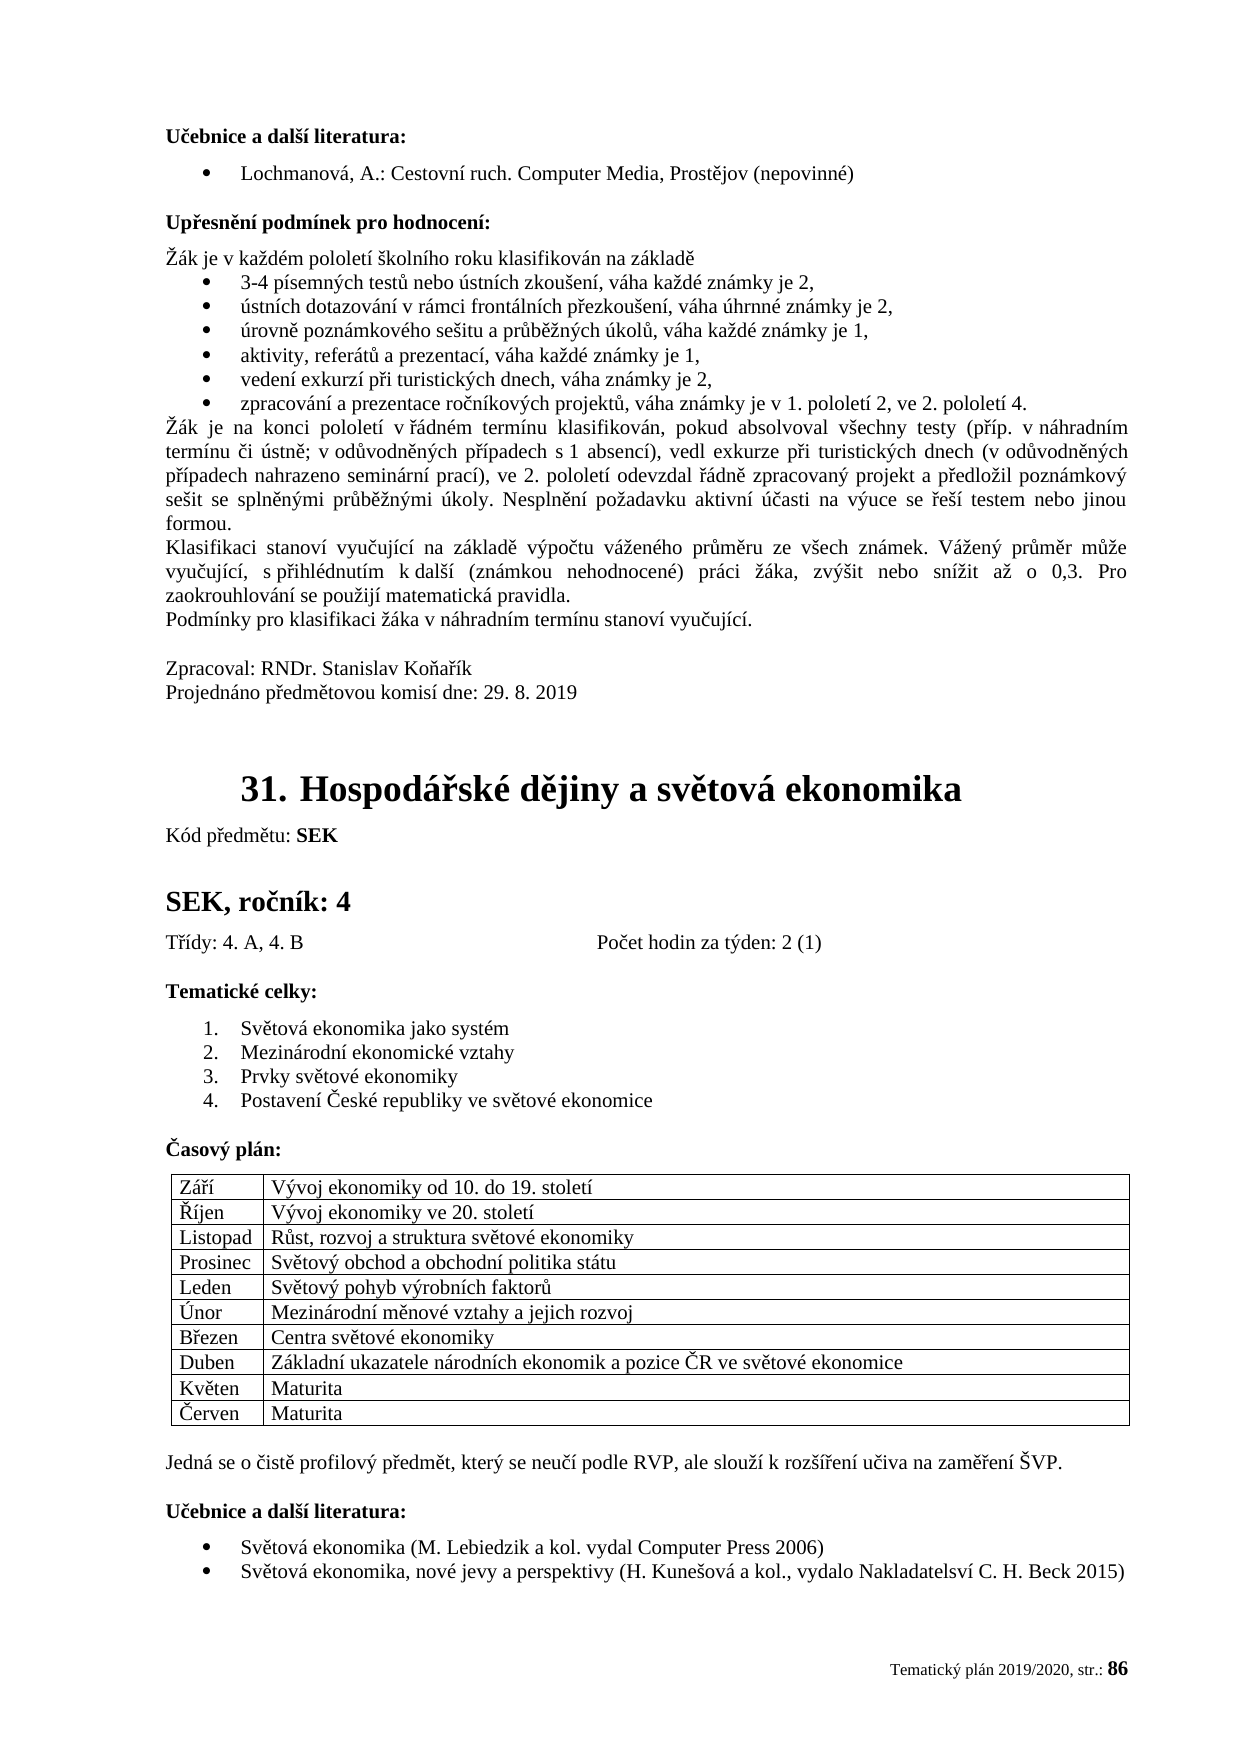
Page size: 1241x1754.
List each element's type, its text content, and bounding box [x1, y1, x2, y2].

text Učebnice a další literatura: [165, 1499, 1128, 1523]
text Klasifikaci stanoví vyučující na základě výpočtu váženého průměru ze všech známek. Vážený průměr může vyučující, s přihlédnutím k další (známkou nehodnocené) práci žáka, zvýšit nebo snížit až o 0,3. Pro zaokrouhlování se použijí matematická pravidla. [165, 535, 1128, 607]
text Učebnice a další literatura: [165, 124, 1128, 148]
text Upřesnění podmínek pro hodnocení: [165, 210, 1128, 234]
text Hospodářské dějiny a světová ekonomika [240, 767, 1128, 810]
text Podmínky pro klasifikaci žáka v náhradním termínu stanoví vyučující. [165, 607, 1128, 631]
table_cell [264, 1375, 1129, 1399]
list Postavení České republiky ve světové ekonomice [203, 1088, 1128, 1112]
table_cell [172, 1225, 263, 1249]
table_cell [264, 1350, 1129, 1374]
list Prvky světové ekonomiky [203, 1064, 1128, 1088]
list Mezinárodní ekonomické vztahy [203, 1040, 1128, 1064]
text úrovně poznámkového sešitu a průběžných úkolů, váha každé známky je 1, [203, 318, 1128, 342]
text Lochmanová, A.: Cestovní ruch. Computer Media, Prostějov (nepovinné) [203, 161, 1128, 185]
text SEK, ročník: 4 [165, 884, 1128, 918]
text vedení exkurzí při turistických dnech, váha známky je 2, [203, 367, 1128, 391]
text Třídy: 4. A, 4. B Počet hodin za týden: 2 (1) [165, 930, 1128, 954]
text ústních dotazování v rámci frontálních přezkoušení, váha úhrnné známky je 2, [203, 294, 1128, 318]
text Světová ekonomika (M. Lebiedzik a kol. vydal Computer Press 2006) [203, 1535, 1128, 1559]
text Jedná se o čistě profilový předmět, který se neučí podle RVP, ale slouží k rozšíření učiva na zaměření ŠVP. [165, 1450, 1128, 1474]
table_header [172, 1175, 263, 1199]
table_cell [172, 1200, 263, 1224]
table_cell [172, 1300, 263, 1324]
text Kód předmětu: SEK [165, 822, 1128, 847]
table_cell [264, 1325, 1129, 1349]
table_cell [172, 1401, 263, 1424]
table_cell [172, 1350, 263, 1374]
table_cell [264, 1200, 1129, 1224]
text Žák je na konci pololetí v řádném termínu klasifikován, pokud absolvoval všechny testy (příp. v náhradním termínu či ústně; v odůvodněných případech s 1 absencí), vedl exkurze při turistických dnech (v odůvodněných případech nahrazeno seminární prací), ve 2. pololetí odevzdal řádně zpracovaný projekt a předložil poznámkový sešit se splněnými průběžnými úkoly. Nesplnění požadavku aktivní účasti na výuce se řeší testem nebo jinou formou. [165, 415, 1128, 535]
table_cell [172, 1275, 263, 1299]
text Projednáno předmětovou komisí dne: 29. 8. 2019 [165, 680, 1128, 704]
text Světová ekonomika, nové jevy a perspektivy (H. Kunešová a kol., vydalo Nakladatelsví C. H. Beck 2015) [203, 1559, 1128, 1583]
text Tematické celky: [165, 979, 1128, 1003]
text 3-4 písemných testů nebo ústních zkoušení, váha každé známky je 2, [203, 270, 1128, 294]
text Zpracoval: RNDr. Stanislav Koňařík [165, 656, 1128, 680]
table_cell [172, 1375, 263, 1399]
text Žák je v každém pololetí školního roku klasifikován na základě [165, 246, 1128, 270]
text Časový plán: [165, 1137, 1128, 1161]
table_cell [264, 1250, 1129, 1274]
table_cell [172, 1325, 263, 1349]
text zpracování a prezentace ročníkových projektů, váha známky je v 1. pololetí 2, ve 2. pololetí 4. [203, 391, 1128, 415]
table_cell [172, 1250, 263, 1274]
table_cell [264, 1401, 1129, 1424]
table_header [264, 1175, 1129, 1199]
text aktivity, referátů a prezentací, váha každé známky je 1, [203, 342, 1128, 367]
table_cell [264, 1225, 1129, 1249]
list Světová ekonomika jako systém [203, 1016, 1128, 1040]
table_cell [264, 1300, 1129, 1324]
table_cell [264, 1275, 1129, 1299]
